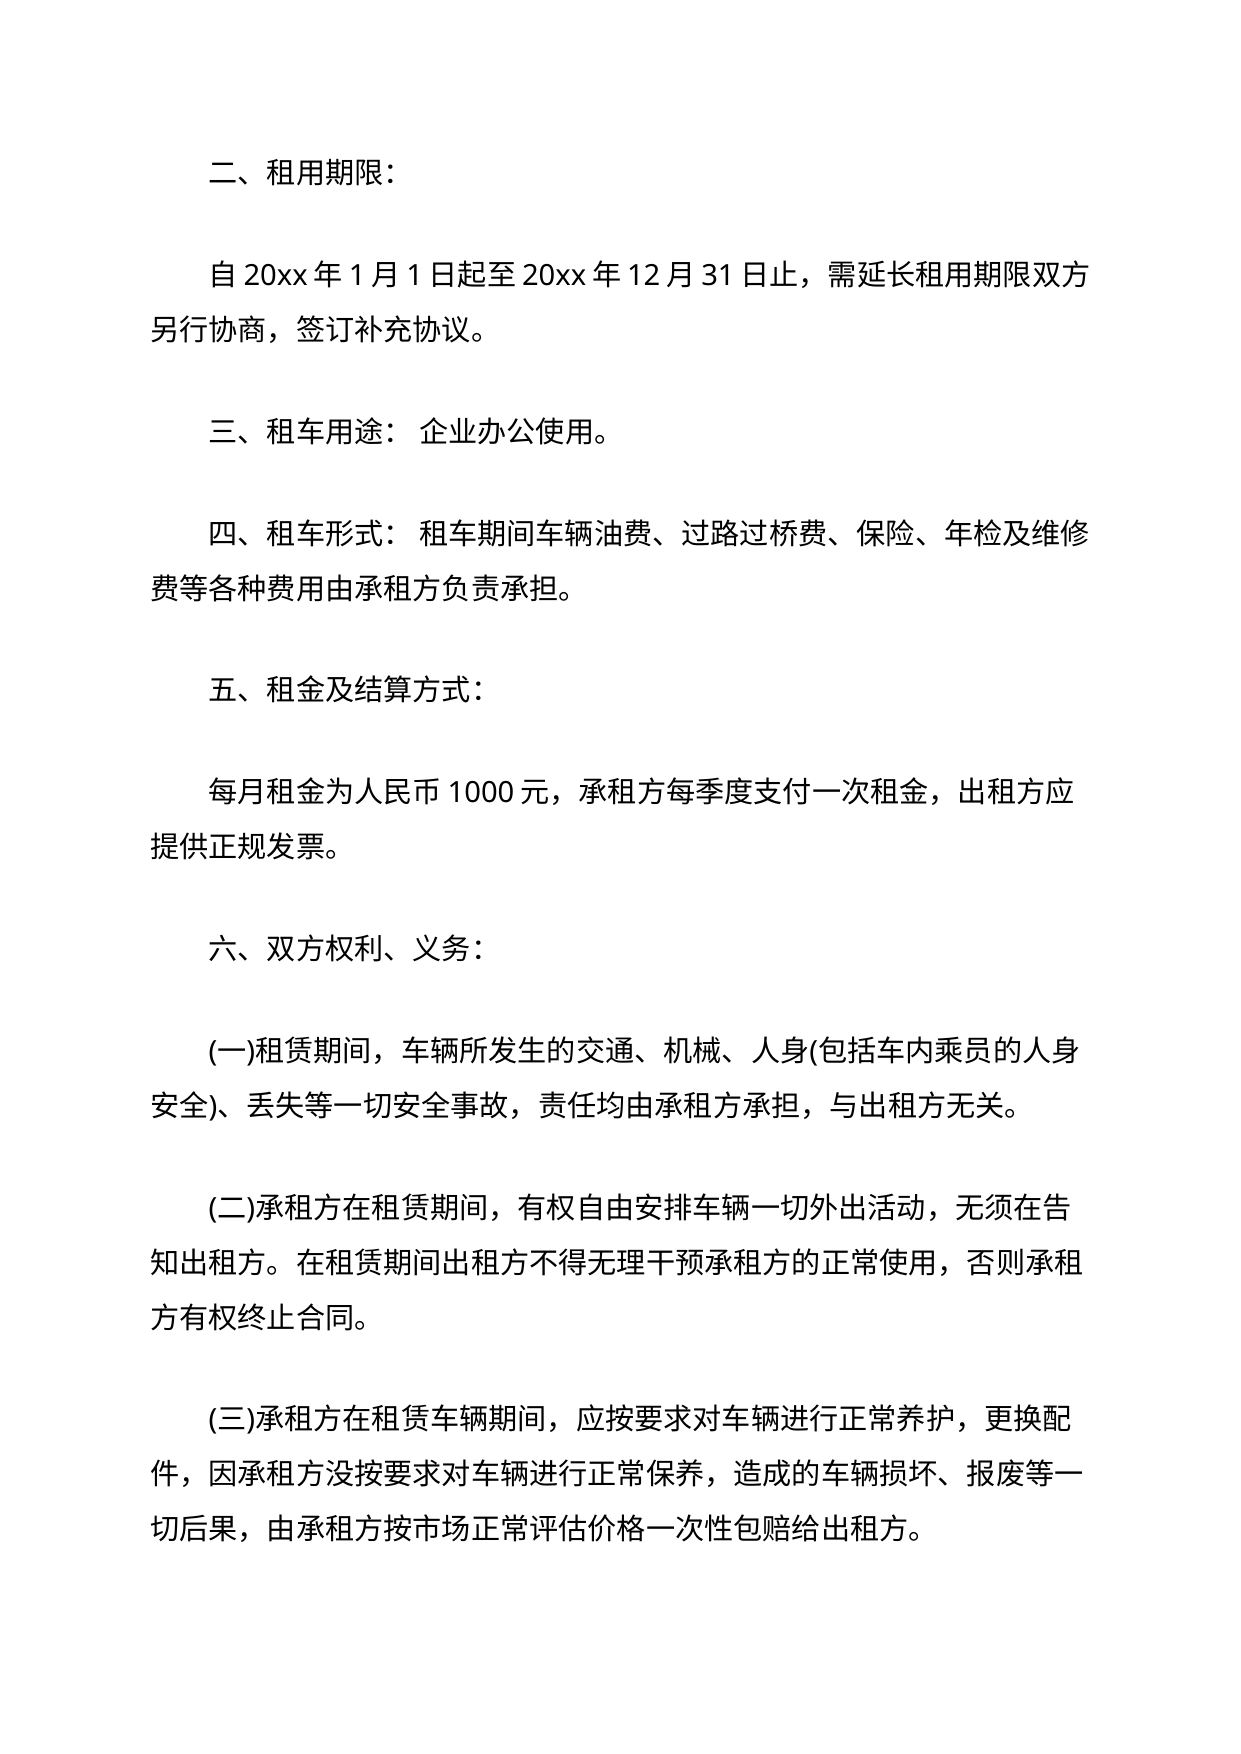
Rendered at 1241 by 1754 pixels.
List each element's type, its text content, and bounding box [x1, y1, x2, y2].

text 每月租金为人民币1000元，承租方每季度支付一次租金，出租方应提供正规发票。 [150, 769, 1090, 866]
text 四、租车形式： 租车期间车辆油费、过路过桥费、保险、年检及维修费等各种费用由承租方负责承担。 [150, 510, 1090, 607]
text (一)租赁期间，车辆所发生的交通、机械、人身(包括车内乘员的人身安全)、丢失等一切安全事故，责任均由承租方承担，与出租方无关。 [150, 1027, 1090, 1125]
text 自20xx年1月1日起至20xx年12月31日止，需延长租用期限双方另行协商，签订补充协议。 [150, 252, 1090, 349]
text 二、租用期限： [150, 150, 1090, 192]
text 六、双方权利、义务： [150, 926, 1090, 968]
text (二)承租方在租赁期间，有权自由安排车辆一切外出活动，无须在告知出租方。在租赁期间出租方不得无理干预承租方的正常使用，否则承租方有权终止合同。 [150, 1184, 1090, 1336]
text 三、租车用途： 企业办公使用。 [150, 408, 1090, 451]
text (三)承租方在租赁车辆期间，应按要求对车辆进行正常养护，更换配件，因承租方没按要求对车辆进行正常保养，造成的车辆损坏、报废等一切后果，由承租方按市场正常评估价格一次性包赔给出租方。 [150, 1396, 1090, 1548]
text 五、租金及结算方式： [150, 667, 1090, 709]
